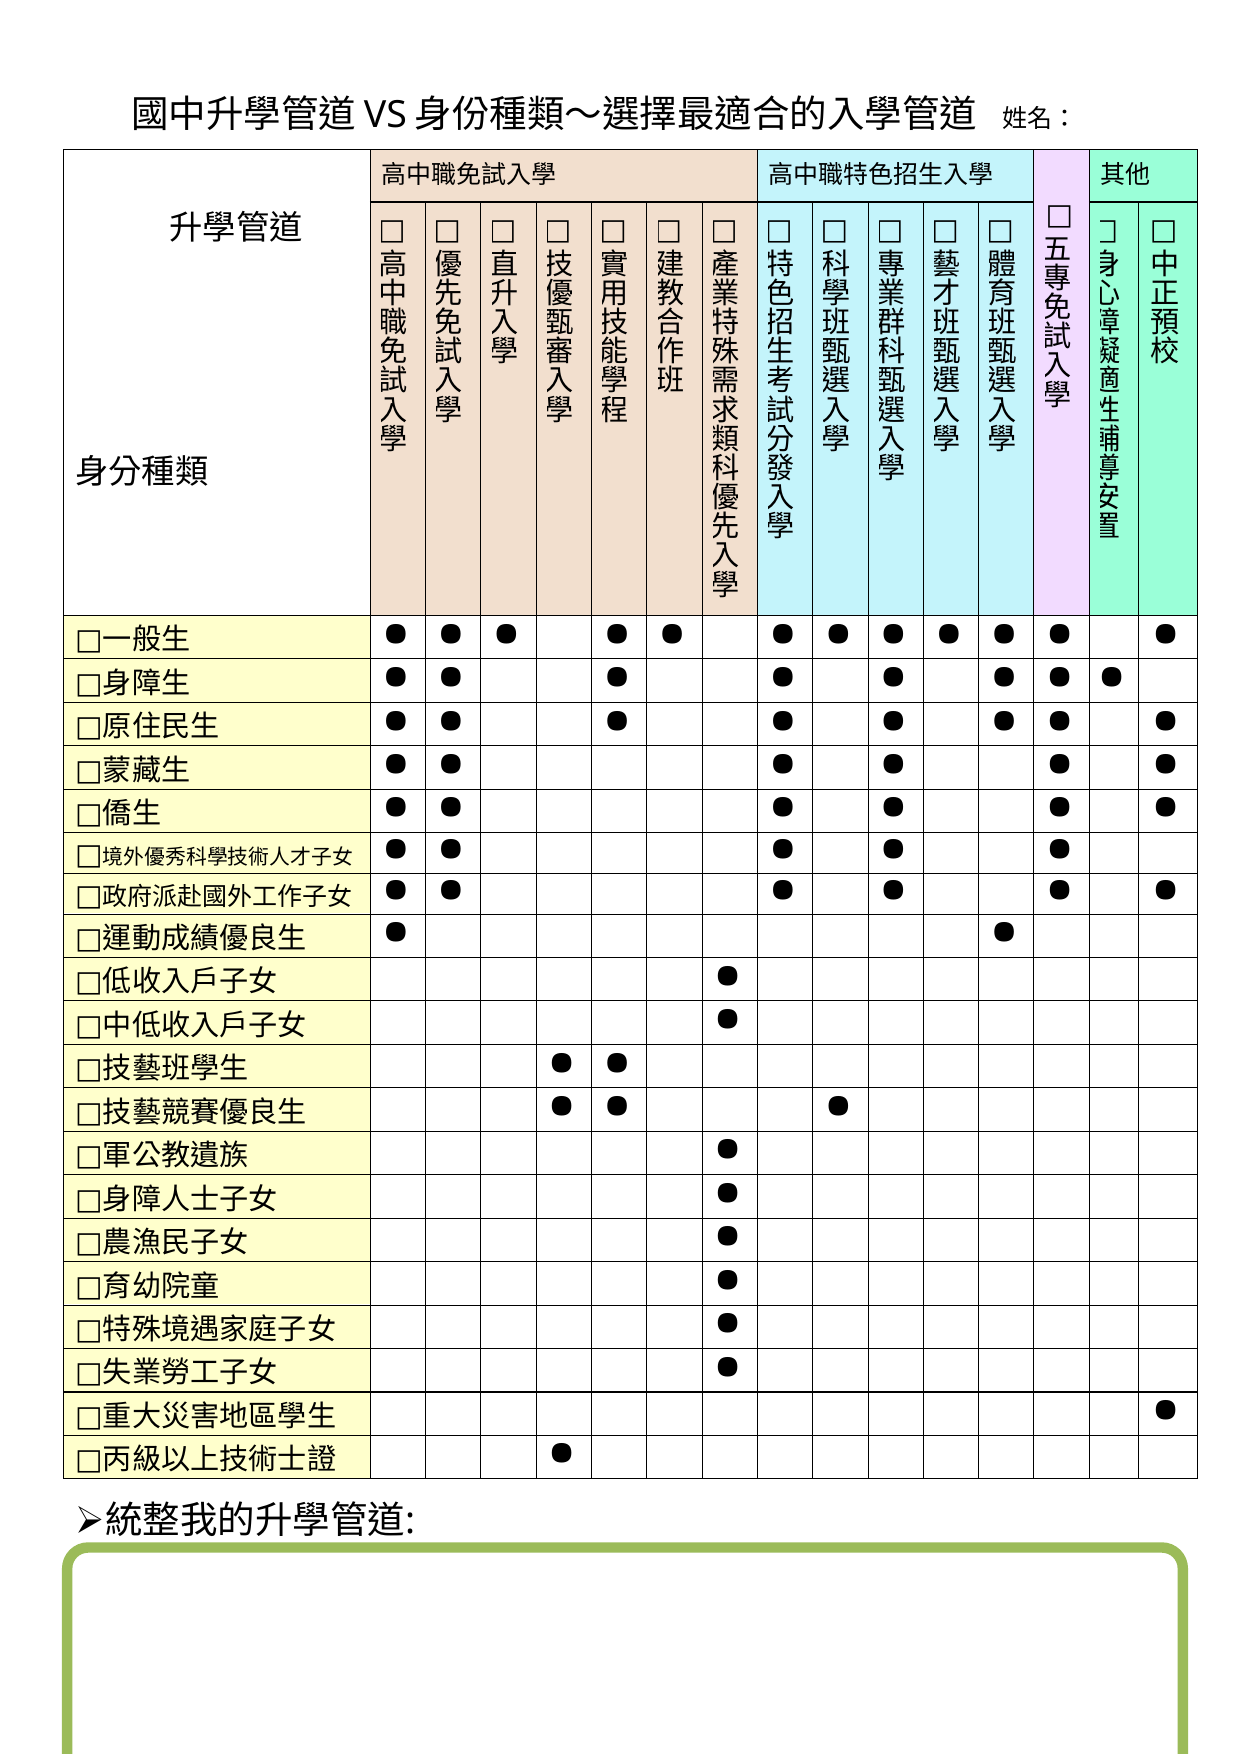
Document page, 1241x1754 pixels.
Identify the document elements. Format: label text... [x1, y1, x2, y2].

table_cell [592, 1306, 646, 1348]
table_cell [647, 958, 702, 1000]
table_cell [979, 1219, 1033, 1261]
table_cell [703, 1132, 757, 1174]
table_cell [426, 1088, 480, 1131]
table_cell [481, 1436, 536, 1478]
table_cell [758, 703, 812, 745]
table_cell [924, 1393, 978, 1435]
table_cell [426, 659, 480, 702]
table_cell [481, 703, 536, 745]
table_cell [537, 1001, 591, 1044]
table_cell [758, 790, 812, 832]
table_cell [869, 1132, 923, 1174]
table_cell [924, 833, 978, 873]
table_cell [426, 703, 480, 745]
table_cell [426, 1349, 480, 1391]
table_cell [481, 746, 536, 789]
table_cell [1139, 1262, 1197, 1304]
table_cell [979, 833, 1033, 873]
table_cell [647, 1436, 702, 1478]
table_cell [703, 1175, 757, 1218]
table_cell [979, 1045, 1033, 1087]
table_cell [647, 1262, 702, 1304]
table_cell [537, 1219, 591, 1261]
table_cell □育幼院童 [64, 1262, 370, 1304]
table_cell [537, 1175, 591, 1218]
table_cell □特色招生考試分發入學 [758, 203, 812, 615]
table_cell [1139, 833, 1197, 873]
table_cell [758, 874, 812, 913]
table_cell [758, 1393, 812, 1435]
table_cell [371, 1393, 425, 1435]
table_cell [1090, 1001, 1138, 1044]
table_header 升學管道 身分種類 [64, 150, 370, 615]
table_cell [371, 1306, 425, 1348]
table_cell [869, 1219, 923, 1261]
table_cell [1034, 1045, 1089, 1087]
table_cell [371, 790, 425, 832]
table_cell [813, 790, 868, 832]
table_cell [592, 1219, 646, 1261]
table_cell [703, 1088, 757, 1131]
table_cell [758, 1001, 812, 1044]
table_cell [924, 874, 978, 913]
table_cell [979, 1132, 1033, 1174]
table_cell [813, 1306, 868, 1348]
table_cell □科學班甄選入學 [813, 203, 868, 615]
table_cell [1139, 915, 1197, 957]
table_cell [869, 616, 923, 658]
table_cell [703, 1001, 757, 1044]
table_cell □中正預校 [1139, 203, 1197, 615]
table_cell [869, 1306, 923, 1348]
table_cell [869, 1436, 923, 1478]
table_cell [537, 616, 591, 658]
table_cell [426, 1393, 480, 1435]
table_cell [758, 958, 812, 1000]
table_cell [979, 1306, 1033, 1348]
table_cell [1090, 958, 1138, 1000]
table_cell [592, 1436, 646, 1478]
table_cell [813, 616, 868, 658]
table_cell □僑生 [64, 790, 370, 832]
table_cell □技藝班學生 [64, 1045, 370, 1087]
table_cell [592, 703, 646, 745]
table_cell [426, 1262, 480, 1304]
table_cell [703, 1262, 757, 1304]
table_cell □低收入戶子女 [64, 958, 370, 1000]
table_cell [1139, 1349, 1197, 1391]
table_cell [1139, 703, 1197, 745]
table_cell [1139, 616, 1197, 658]
table_cell [426, 1219, 480, 1261]
table_cell [647, 1175, 702, 1218]
table_cell □一般生 [64, 616, 370, 658]
table_cell [1139, 874, 1197, 913]
table_cell [647, 915, 702, 957]
table_cell [481, 1393, 536, 1435]
table_cell [647, 703, 702, 745]
table_cell [592, 1088, 646, 1131]
table_cell [703, 1045, 757, 1087]
table_cell [1034, 1436, 1089, 1478]
table_cell [592, 659, 646, 702]
table_cell □身心障礙適性輔導安置 [1090, 203, 1138, 615]
table_cell [426, 746, 480, 789]
table_cell [481, 1088, 536, 1131]
table_cell [979, 915, 1033, 957]
table_cell [1034, 874, 1089, 913]
table_cell [869, 1349, 923, 1391]
table_cell [1139, 790, 1197, 832]
table_cell [426, 1436, 480, 1478]
table_cell [813, 1001, 868, 1044]
table_cell [869, 1088, 923, 1131]
table_cell [1139, 958, 1197, 1000]
table_cell [979, 1088, 1033, 1131]
table_cell [481, 1132, 536, 1174]
table_cell [1034, 1349, 1089, 1391]
table_cell [592, 874, 646, 913]
table_cell [647, 874, 702, 913]
table_cell [758, 1045, 812, 1087]
table_cell [647, 1306, 702, 1348]
table_cell [758, 833, 812, 873]
table_cell [979, 703, 1033, 745]
table_cell □原住民生 [64, 703, 370, 745]
table_cell [1090, 1436, 1138, 1478]
table_cell [426, 1306, 480, 1348]
table_cell [703, 1306, 757, 1348]
table_cell [1090, 790, 1138, 832]
table_cell [1034, 616, 1089, 658]
table_cell [703, 1436, 757, 1478]
table_cell [703, 1219, 757, 1261]
table_cell [1034, 1219, 1089, 1261]
table_cell [703, 833, 757, 873]
table_cell [1139, 1001, 1197, 1044]
table_cell [371, 1219, 425, 1261]
table_cell [813, 659, 868, 702]
table_cell [1090, 703, 1138, 745]
table_cell [537, 703, 591, 745]
table_cell □直升入學 [481, 203, 536, 615]
table_cell [1139, 1219, 1197, 1261]
table_cell [813, 958, 868, 1000]
table_cell □農漁民子女 [64, 1219, 370, 1261]
table_cell [371, 1088, 425, 1131]
table_cell [1090, 659, 1138, 702]
table_cell [813, 1175, 868, 1218]
table_cell [924, 1436, 978, 1478]
table_cell [1090, 616, 1138, 658]
table_cell [1139, 1306, 1197, 1348]
table_cell [592, 833, 646, 873]
table_cell [371, 703, 425, 745]
table_cell [481, 790, 536, 832]
table_cell [979, 659, 1033, 702]
table_cell [1139, 1132, 1197, 1174]
table_cell [592, 616, 646, 658]
table_cell [924, 616, 978, 658]
table_cell [758, 659, 812, 702]
table_cell [537, 1262, 591, 1304]
table_cell [647, 1219, 702, 1261]
table_cell [426, 958, 480, 1000]
table_cell [758, 1349, 812, 1391]
table_cell [758, 1262, 812, 1304]
table_cell [647, 1393, 702, 1435]
table_cell [924, 915, 978, 957]
table_cell [647, 1349, 702, 1391]
table_cell [481, 659, 536, 702]
table_cell [1139, 659, 1197, 702]
table_cell [924, 1132, 978, 1174]
table_cell [1090, 1045, 1138, 1087]
table_cell [537, 1306, 591, 1348]
table_cell [813, 1045, 868, 1087]
table_cell [592, 1262, 646, 1304]
table_cell [758, 915, 812, 957]
table_cell □政府派赴國外工作子女 [64, 874, 370, 913]
table_cell □技藝競賽優良生 [64, 1088, 370, 1131]
table_cell [1090, 1219, 1138, 1261]
table_cell □實用技能學程 [592, 203, 646, 615]
table_cell [703, 703, 757, 745]
table_cell [592, 1349, 646, 1391]
table_cell [481, 1001, 536, 1044]
table_cell [371, 1175, 425, 1218]
table_cell [647, 746, 702, 789]
table_cell [481, 1262, 536, 1304]
table_cell [537, 1436, 591, 1478]
table_cell [924, 703, 978, 745]
table_cell [813, 1349, 868, 1391]
table_cell [426, 1175, 480, 1218]
table_cell [647, 1132, 702, 1174]
table_cell [703, 874, 757, 913]
table_cell □蒙藏生 [64, 746, 370, 789]
table_cell □丙級以上技術士證 [64, 1436, 370, 1478]
table_cell [703, 659, 757, 702]
table_cell [924, 746, 978, 789]
table_cell [537, 746, 591, 789]
table_cell [924, 1175, 978, 1218]
table_cell [1090, 1393, 1138, 1435]
table_cell [813, 1436, 868, 1478]
table_cell [813, 1219, 868, 1261]
table_cell □境外優秀科學技術人才子女 [64, 833, 370, 873]
table_cell [758, 1436, 812, 1478]
table_cell □產業特殊需求類科優先入學 [703, 203, 757, 615]
table_cell [924, 1001, 978, 1044]
table_cell [426, 1132, 480, 1174]
table_cell [1034, 659, 1089, 702]
table_header 高中職特色招生入學 [758, 150, 1033, 201]
table_cell [647, 1088, 702, 1131]
table_cell □重大災害地區學生 [64, 1393, 370, 1435]
table_cell [703, 746, 757, 789]
table_cell [979, 616, 1033, 658]
table_cell [813, 1132, 868, 1174]
table_cell [371, 915, 425, 957]
table_cell [703, 958, 757, 1000]
table_cell [758, 1219, 812, 1261]
table_cell [371, 833, 425, 873]
table_cell [537, 790, 591, 832]
table_cell [592, 790, 646, 832]
table_cell [813, 915, 868, 957]
table_cell [979, 790, 1033, 832]
table_cell [1034, 915, 1089, 957]
table_cell [869, 874, 923, 913]
table_cell [371, 746, 425, 789]
table_cell [924, 1349, 978, 1391]
table_cell [371, 1349, 425, 1391]
table_cell [924, 958, 978, 1000]
table_cell [979, 1175, 1033, 1218]
table_cell [592, 1132, 646, 1174]
table_cell [1139, 1436, 1197, 1478]
table_cell [481, 915, 536, 957]
table_cell [758, 1088, 812, 1131]
table_cell [979, 1436, 1033, 1478]
table_cell [371, 659, 425, 702]
table_cell [1034, 1175, 1089, 1218]
text 國中升學管道VS身份種類～選擇最適合的入學管道 姓名： [75, 74, 1165, 149]
table_cell [869, 1393, 923, 1435]
table_cell [481, 958, 536, 1000]
table_cell [979, 1262, 1033, 1304]
table_cell [1034, 790, 1089, 832]
table_cell [979, 958, 1033, 1000]
table_cell □高中職免試入學 [371, 203, 425, 615]
table_cell [924, 1262, 978, 1304]
table_cell [924, 1219, 978, 1261]
table_cell [869, 915, 923, 957]
table_cell [1090, 833, 1138, 873]
table_cell [703, 1349, 757, 1391]
table_cell [1034, 746, 1089, 789]
table_cell [813, 746, 868, 789]
table_cell [869, 833, 923, 873]
table_cell [647, 833, 702, 873]
table_cell □藝才班甄選入學 [924, 203, 978, 615]
table_cell [1090, 915, 1138, 957]
table_cell [426, 790, 480, 832]
table_header □五專免試入學 [1034, 150, 1089, 615]
table_cell □專業群科甄選入學 [869, 203, 923, 615]
table_cell [813, 1262, 868, 1304]
table_cell [1034, 833, 1089, 873]
table_cell [1139, 1088, 1197, 1131]
table_cell [1034, 1306, 1089, 1348]
table_cell [869, 1045, 923, 1087]
table_cell [703, 616, 757, 658]
table_cell [1034, 1088, 1089, 1131]
table_cell [371, 1436, 425, 1478]
table_cell [869, 1262, 923, 1304]
table_cell [869, 659, 923, 702]
table_cell [979, 1349, 1033, 1391]
table_cell [1090, 746, 1138, 789]
table_cell [481, 874, 536, 913]
table_cell [703, 915, 757, 957]
table_cell [1034, 1393, 1089, 1435]
table_cell [537, 1393, 591, 1435]
table_cell [592, 958, 646, 1000]
table_cell [1034, 1001, 1089, 1044]
table_cell [537, 1088, 591, 1131]
table_cell [979, 746, 1033, 789]
table_cell [371, 616, 425, 658]
table_cell [592, 1045, 646, 1087]
table_cell [537, 659, 591, 702]
table_cell [979, 1001, 1033, 1044]
table_cell [869, 1001, 923, 1044]
table_cell [703, 790, 757, 832]
table_cell [537, 1349, 591, 1391]
table_cell □身障人士子女 [64, 1175, 370, 1218]
table_cell [1139, 1175, 1197, 1218]
table_cell [1139, 1393, 1197, 1435]
table_cell [758, 616, 812, 658]
table_cell [813, 703, 868, 745]
table_cell [592, 915, 646, 957]
table_cell □建教合作班 [647, 203, 702, 615]
table_cell [371, 958, 425, 1000]
table_cell [869, 958, 923, 1000]
table_cell [1034, 703, 1089, 745]
table_cell [979, 874, 1033, 913]
table_cell [537, 1045, 591, 1087]
table_cell [924, 1306, 978, 1348]
table_cell [1090, 1349, 1138, 1391]
table_cell □失業勞工子女 [64, 1349, 370, 1391]
table_cell □軍公教遺族 [64, 1132, 370, 1174]
table_cell [813, 874, 868, 913]
table_cell [813, 1088, 868, 1131]
table_cell [371, 874, 425, 913]
table_cell [1034, 958, 1089, 1000]
table_cell [924, 659, 978, 702]
table_cell □體育班甄選入學 [979, 203, 1033, 615]
table_cell [813, 1393, 868, 1435]
text 統整我的升學管道: [75, 1479, 1165, 1545]
table_cell □運動成績優良生 [64, 915, 370, 957]
table_cell [426, 616, 480, 658]
table_cell [537, 915, 591, 957]
table_cell □技優甄審入學 [537, 203, 591, 615]
table_cell [758, 746, 812, 789]
table_cell [481, 833, 536, 873]
table_cell [481, 616, 536, 658]
table_cell [869, 746, 923, 789]
table_cell [869, 1175, 923, 1218]
table_cell [1090, 1306, 1138, 1348]
table_cell [1090, 1175, 1138, 1218]
table_cell [592, 1175, 646, 1218]
table_cell [481, 1045, 536, 1087]
table_cell [1139, 746, 1197, 789]
table_cell [537, 1132, 591, 1174]
table_cell [426, 874, 480, 913]
table_header 其他 [1090, 150, 1197, 201]
table_cell □身障生 [64, 659, 370, 702]
table_cell [481, 1219, 536, 1261]
table_cell [924, 790, 978, 832]
table_cell [979, 1393, 1033, 1435]
table_cell [426, 915, 480, 957]
table_cell [371, 1262, 425, 1304]
table_cell [1090, 1088, 1138, 1131]
table_cell [758, 1175, 812, 1218]
table_cell [1090, 874, 1138, 913]
table_cell [924, 1045, 978, 1087]
table_cell [703, 1393, 757, 1435]
table_cell [426, 833, 480, 873]
table_cell [869, 790, 923, 832]
table_cell □優先免試入學 [426, 203, 480, 615]
table_cell [481, 1349, 536, 1391]
table_cell [1090, 1132, 1138, 1174]
table_header 高中職免試入學 [371, 150, 757, 201]
table_cell [426, 1045, 480, 1087]
table_cell [481, 1175, 536, 1218]
table_cell [924, 1088, 978, 1131]
table_cell [1090, 1262, 1138, 1304]
table_cell [1034, 1262, 1089, 1304]
table_cell [592, 1001, 646, 1044]
table_cell [758, 1132, 812, 1174]
table_cell □中低收入戶子女 [64, 1001, 370, 1044]
table_cell □特殊境遇家庭子女 [64, 1306, 370, 1348]
table_cell [647, 790, 702, 832]
table_cell [758, 1306, 812, 1348]
table_cell [371, 1132, 425, 1174]
table_cell [1139, 1045, 1197, 1087]
table_cell [426, 1001, 480, 1044]
table_cell [647, 659, 702, 702]
table_cell [647, 1001, 702, 1044]
table_cell [592, 746, 646, 789]
table_cell [537, 958, 591, 1000]
table_cell [869, 703, 923, 745]
table_cell [813, 833, 868, 873]
table_cell [537, 874, 591, 913]
table_cell [592, 1393, 646, 1435]
table_cell [371, 1045, 425, 1087]
table_cell [481, 1306, 536, 1348]
table_cell [1034, 1132, 1089, 1174]
table_cell [647, 1045, 702, 1087]
table_cell [537, 833, 591, 873]
table_cell [647, 616, 702, 658]
table_cell [371, 1001, 425, 1044]
